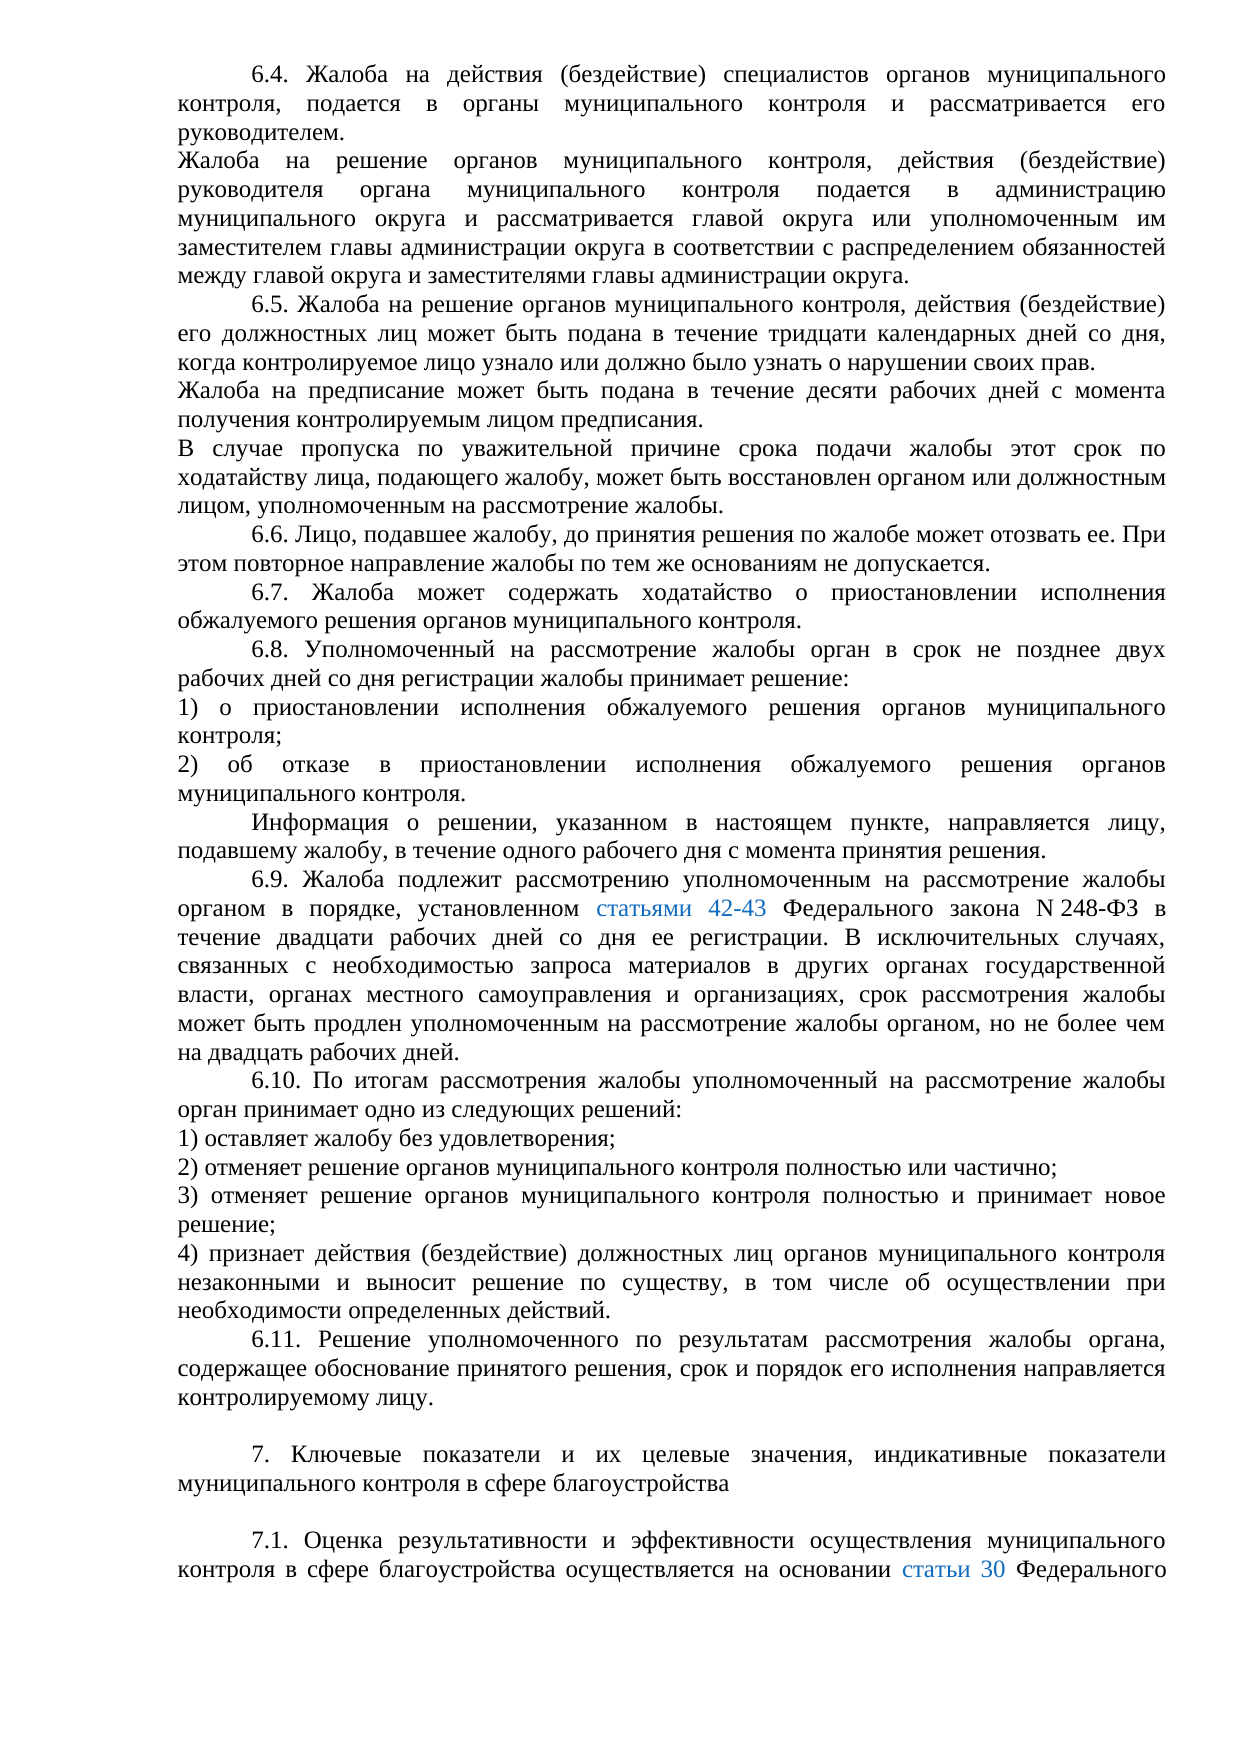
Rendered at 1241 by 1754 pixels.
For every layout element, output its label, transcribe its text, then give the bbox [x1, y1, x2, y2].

text 1) о приостановлении исполнения обжалуемого решения органов муниципального контроля; [177, 692, 1167, 749]
text 1) оставляет жалобу без удовлетворения; [177, 1123, 1167, 1152]
text 6.6. Лицо, подавшее жалобу, до принятия решения по жалобе может отозвать ее. При этом повторное направление жалобы по тем же основаниям не допускается. [177, 519, 1167, 577]
text 2) об отказе в приостановлении исполнения обжалуемого решения органов муниципального контроля. [177, 749, 1167, 807]
text 6.10. По итогам рассмотрения жалобы уполномоченный на рассмотрение жалобы орган принимает одно из следующих решений: [177, 1065, 1167, 1123]
text 6.4. Жалоба на действия (бездействие) специалистов органов муниципального контроля, подается в органы муниципального контроля и рассматривается его руководителем. [177, 59, 1167, 145]
text 6.5. Жалоба на решение органов муниципального контроля, действия (бездействие) его должностных лиц может быть подана в течение тридцати календарных дней со дня, когда контролируемое лицо узнало или должно было узнать о нарушении своих прав. [177, 289, 1167, 375]
text 2) отменяет решение органов муниципального контроля полностью или частично; [177, 1152, 1167, 1180]
text 6.7. Жалоба может содержать ходатайство о приостановлении исполнения обжалуемого решения органов муниципального контроля. [177, 577, 1167, 634]
text В случае пропуска по уважительной причине срока подачи жалобы этот срок по ходатайству лица, подающего жалобу, может быть восстановлен органом или должностным лицом, уполномоченным на рассмотрение жалобы. [177, 433, 1167, 519]
text 3) отменяет решение органов муниципального контроля полностью и принимает новое решение; [177, 1180, 1167, 1238]
text 4) признает действия (бездействие) должностных лиц органов муниципального контроля незаконными и выносит решение по существу, в том числе об осуществлении при необходимости определенных действий. [177, 1238, 1167, 1324]
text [177, 1525, 1167, 1583]
text 7. Ключевые показатели и их целевые значения, индикативные показатели муниципального контроля в сфере благоустройства [177, 1439, 1167, 1497]
text 6.11. Решение уполномоченного по результатам рассмотрения жалобы органа, содержащее обоснование принятого решения, срок и порядок его исполнения направляется контролируемому лицу. [177, 1324, 1167, 1410]
text Жалоба на предписание может быть подана в течение десяти рабочих дней с момента получения контролируемым лицом предписания. [177, 375, 1167, 433]
text 6.9. Жалоба подлежит рассмотрению уполномоченным на рассмотрение жалобы органом в порядке, установленном статьями 42-43 Федерального закона N 248-ФЗ в течение двадцати рабочих дней со дня ее регистрации. В исключительных случаях, связанных с необходимостью запроса материалов в других органах государственной власти, органах местного самоуправления и организациях, срок рассмотрения жалобы может быть продлен уполномоченным на рассмотрение жалобы органом, но не более чем на двадцать рабочих дней. [177, 864, 1167, 1065]
text Жалоба на решение органов муниципального контроля, действия (бездействие) руководителя органа муниципального контроля подается в администрацию муниципального округа и рассматривается главой округа или уполномоченным им заместителем главы администрации округа в соответствии с распределением обязанностей между главой округа и заместителями главы администрации округа. [177, 145, 1167, 289]
text 6.8. Уполномоченный на рассмотрение жалобы орган в срок не позднее двух рабочих дней со дня регистрации жалобы принимает решение: [177, 634, 1167, 692]
text Информация о решении, указанном в настоящем пункте, направляется лицу, подавшему жалобу, в течение одного рабочего дня с момента принятия решения. [177, 807, 1167, 864]
